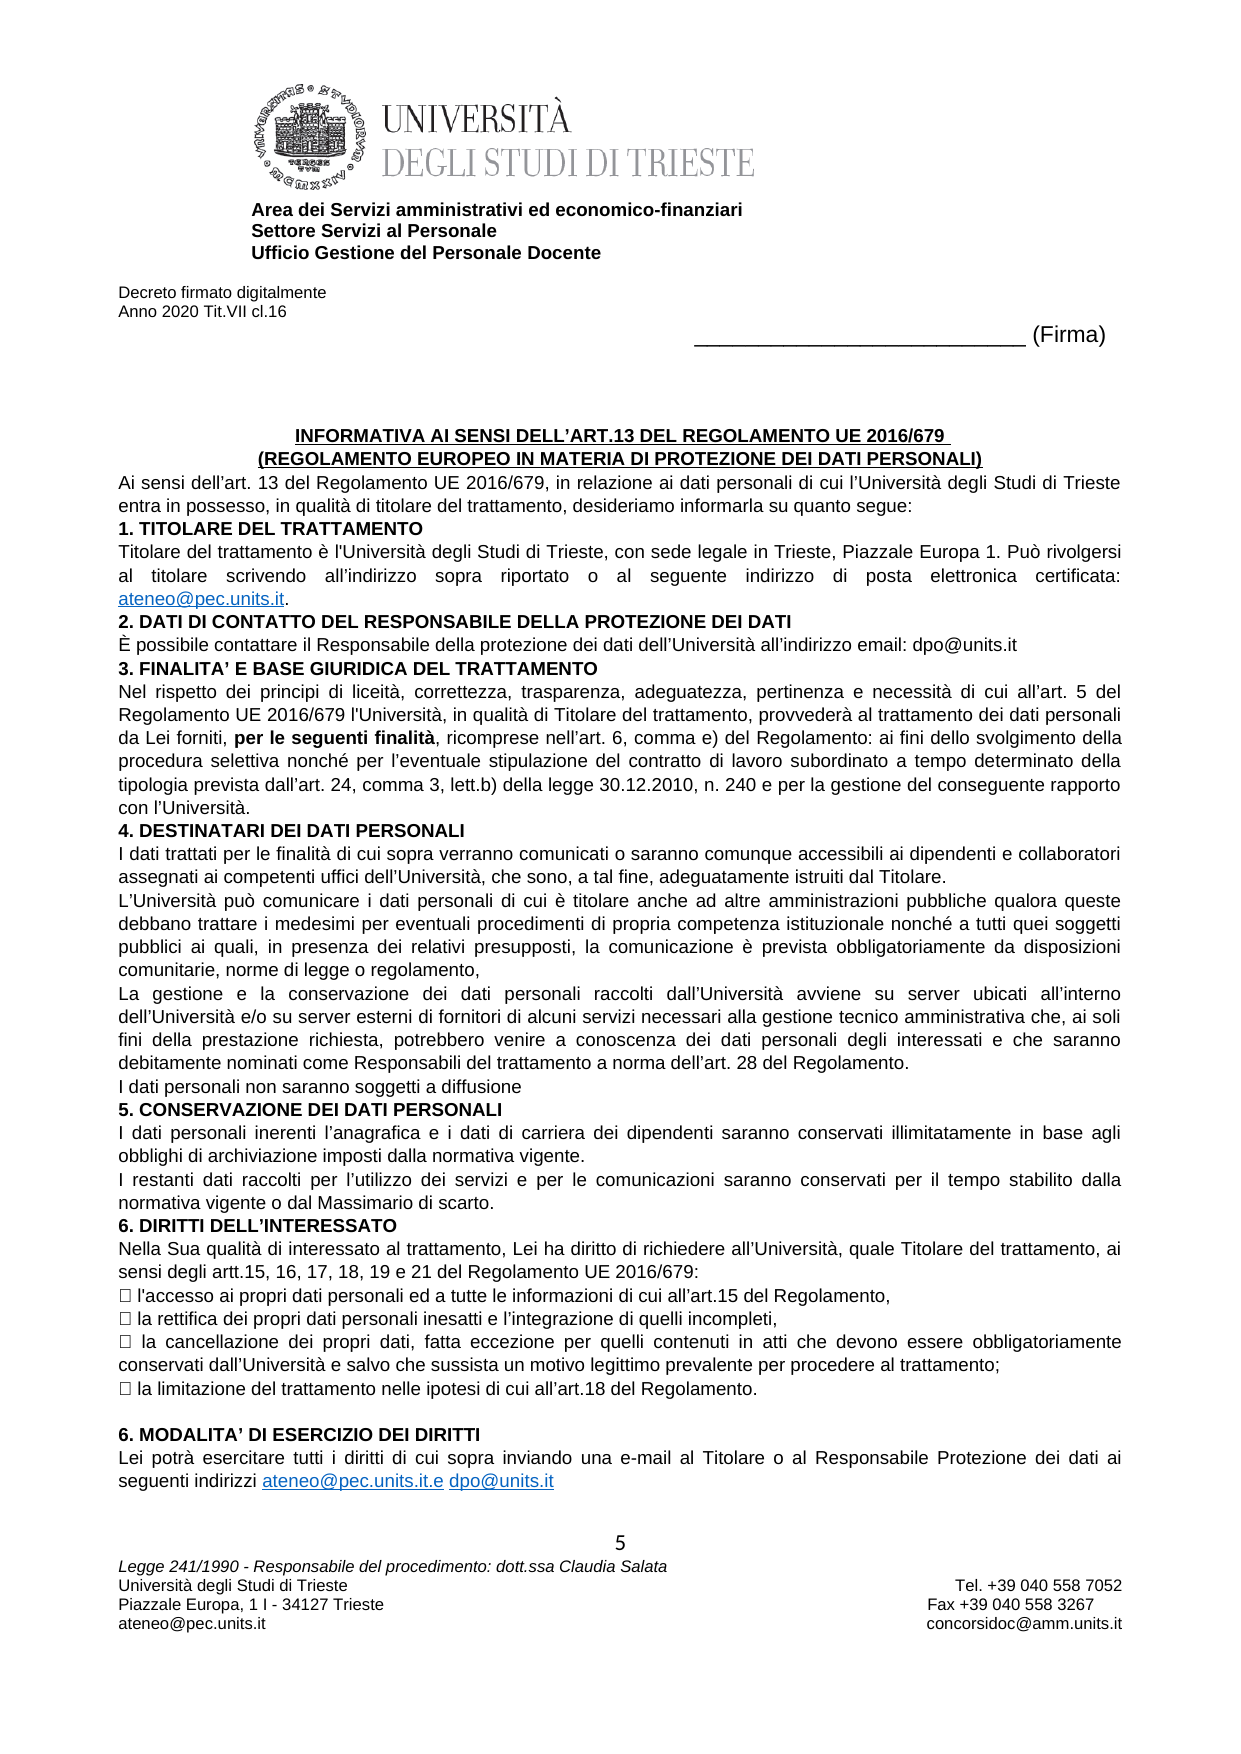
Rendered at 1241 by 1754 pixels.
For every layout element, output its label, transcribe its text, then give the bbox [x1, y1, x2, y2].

text È possibile contattare il Responsabile della protezione dei dati dell’Università all’indirizzo email: dpo@units.it [118, 634, 1122, 656]
text L’Università può comunicare i dati personali di cui è titolare anche ad altre amministrazioni pubbliche qualora queste debbano trattare i medesimi per eventuali procedimenti di propria competenza istituzionale nonché a tutti quei soggetti pubblici ai quali, in presenza dei relativi presupposti, la comunicazione è prevista obbligatoriamente da disposizioni comunitarie, norme di legge o regolamento, [118, 889, 1122, 981]
text  la limitazione del trattamento nelle ipotesi di cui all’art.18 del Regolamento. [118, 1377, 1122, 1399]
text  l'accesso ai propri dati personali ed a tutte le informazioni di cui all’art.15 del Regolamento, [118, 1284, 1122, 1306]
text Nel rispetto dei principi di liceità, correttezza, trasparenza, adeguatezza, pertinenza e necessità di cui all’art. 5 del Regolamento UE 2016/679 l'Università, in qualità di Titolare del trattamento, provvederà al trattamento dei dati personali da Lei forniti, per le seguenti finalità, ricomprese nell’art. 6, comma e) del Regolamento: ai fini dello svolgimento della procedura selettiva nonché per l’eventuale stipulazione del contratto di lavoro subordinato a tempo determinato della tipologia prevista dall’art. 24, comma 3, lett.b) della legge 30.12.2010, n. 240 e per la gestione del conseguente rapporto con l’Università. [118, 681, 1122, 818]
text 5. CONSERVAZIONE DEI DATI PERSONALI [118, 1099, 1122, 1120]
text  la cancellazione dei propri dati, fatta eccezione per quelli contenuti in atti che devono essere obbligatoriamente conservati dall’Università e salvo che sussista un motivo legittimo prevalente per procedere al trattamento; [118, 1331, 1122, 1376]
text 4. DESTINATARI DEI DATI PERSONALI [118, 820, 1122, 841]
text I dati trattati per le finalità di cui sopra verranno comunicati o saranno comunque accessibili ai dipendenti e collaboratori assegnati ai competenti uffici dell’Università, che sono, a tal fine, adeguatamente istruiti dal Titolare. [118, 843, 1122, 888]
text Ai sensi dell’art. 13 del Regolamento UE 2016/679, in relazione ai dati personali di cui l’Università degli Studi di Trieste entra in possesso, in qualità di titolare del trattamento, desideriamo informarla su quanto segue: [118, 471, 1122, 516]
text 6. DIRITTI DELL’INTERESSATO [118, 1215, 1122, 1236]
text INFORMATIVA AI SENSI DELL’ART.13 DEL REGOLAMENTO UE 2016/679 [118, 425, 1122, 447]
text 2. Dati di Contatto del Responsabile della protezione dei dati [118, 611, 1122, 632]
text __________________________ (Firma) [118, 321, 1122, 347]
text Titolare del trattamento è l'Università degli Studi di Trieste, con sede legale in Trieste, Piazzale Europa 1. Può rivolgersi al titolare scrivendo all’indirizzo sopra riportato o al seguente indirizzo di posta elettronica certificata: ateneo@pec.units.it. [118, 541, 1122, 609]
text La gestione e la conservazione dei dati personali raccolti dall’Università avviene su server ubicati all’interno dell’Università e/o su server esterni di fornitori di alcuni servizi necessari alla gestione tecnico amministrativa che, ai soli fini della prestazione richiesta, potrebbero venire a conoscenza dei dati personali degli interessati e che saranno debitamente nominati come Responsabili del trattamento a norma dell’art. 28 del Regolamento. [118, 982, 1122, 1074]
text Lei potrà esercitare tutti i diritti di cui sopra inviando una e-mail al Titolare o al Responsabile Protezione dei dati ai seguenti indirizzi ateneo@pec.units.it.e dpo@units.it [118, 1447, 1122, 1492]
text  la rettifica dei propri dati personali inesatti e l’integrazione di quelli incompleti, [118, 1308, 1122, 1329]
text I dati personali inerenti l’anagrafica e i dati di carriera dei dipendenti saranno conservati illimitatamente in base agli obblighi di archiviazione imposti dalla normativa vigente. [118, 1122, 1122, 1167]
text Nella Sua qualità di interessato al trattamento, Lei ha diritto di richiedere all’Università, quale Titolare del trattamento, ai sensi degli artt.15, 16, 17, 18, 19 e 21 del Regolamento UE 2016/679: [118, 1238, 1122, 1283]
text I restanti dati raccolti per l’utilizzo dei servizi e per le comunicazioni saranno conservati per il tempo stabilito dalla normativa vigente o dal Massimario di scarto. [118, 1168, 1122, 1213]
text 6. MODALITA’ DI ESERCIZIO DEI DIRITTI [118, 1424, 1122, 1445]
text 1. TITOLARE DEL TRATTAMENTO [118, 518, 1122, 539]
text 3. FINALITA’ E BASE GIURIDICA DEL TRATTAMENTO [118, 657, 1122, 679]
text I dati personali non saranno soggetti a diffusione [118, 1075, 1122, 1097]
text (REGOLAMENTO EUROPEO IN MATERIA DI PROTEZIONE DEI DATI PERSONALI) [118, 448, 1122, 470]
